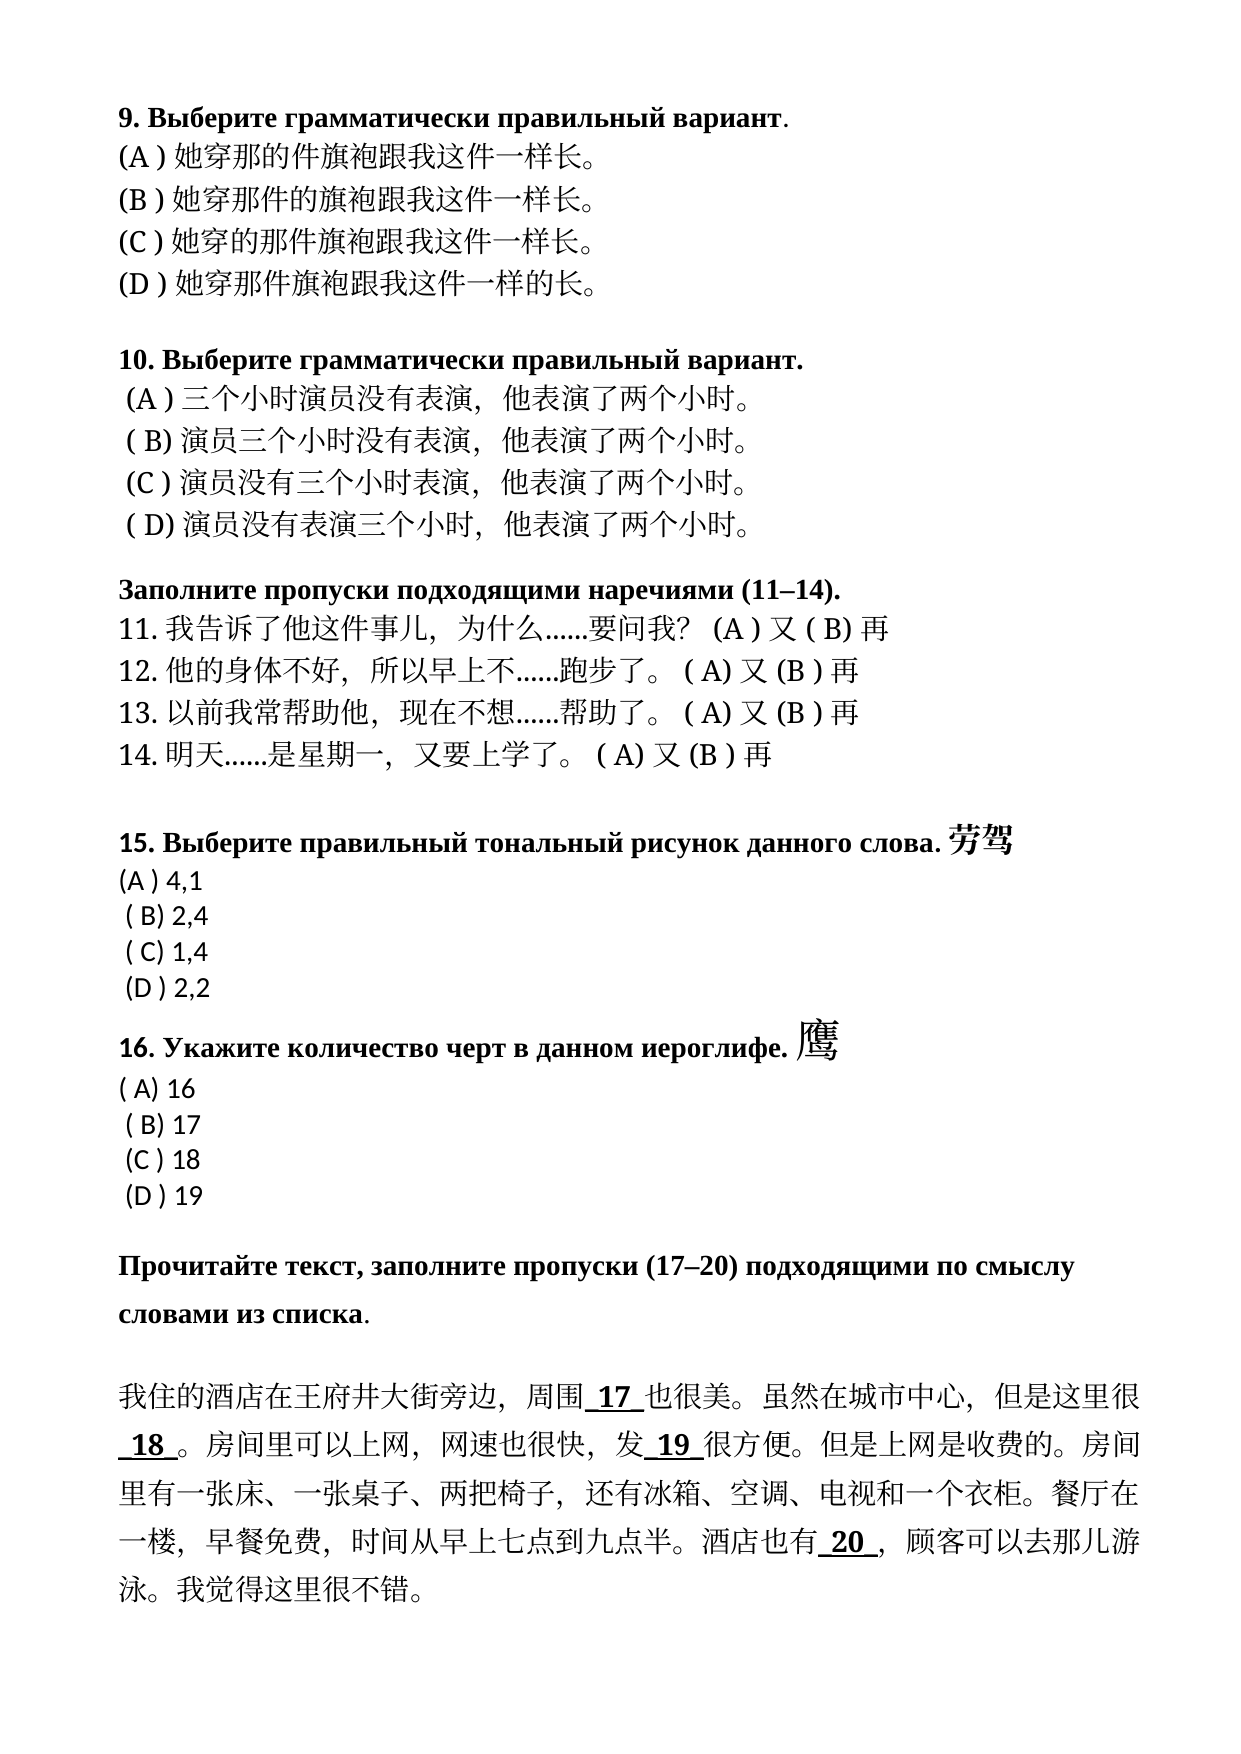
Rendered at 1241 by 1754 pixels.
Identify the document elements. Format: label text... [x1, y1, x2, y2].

text 我住的酒店在王府井大街旁边，周围_17_也很美。虽然在城市中心，但是这里很_18_。房间里可以上网，网速也很快，发_19_很方便。但是上网是收费的。房间里有一张床、一张桌子、两把椅子，还有冰箱、空调、电视和一个衣柜。餐厅在一楼，早餐免费，时间从早上七点到九点半。酒店也有_20_，顾客可以去那儿游泳。我觉得这里很不错。 [118, 1339, 1152, 1609]
text (C ) 演员没有三个小时表演，他表演了两个小时。 [118, 460, 1152, 502]
text 9. Выберите грамматически правильный вариант. [118, 59, 1152, 134]
text (A ) 4,1 [118, 862, 1152, 897]
text (C ) 18 [118, 1141, 1152, 1177]
text (D ) 2,2 16. Укажите количество черт в данном иероглифе. 鹰 [118, 969, 1152, 1070]
text ( B) 17 [118, 1106, 1152, 1141]
text (C ) 她穿的那件旗袍跟我这件一样长。 [118, 218, 1152, 261]
text 10. Выберите грамматически правильный вариант. [118, 303, 1152, 376]
text ( C) 1,4 [118, 933, 1152, 969]
text ( B) 2,4 [118, 897, 1152, 933]
text (D ) 19 [118, 1177, 1152, 1213]
text ( A) 16 [118, 1070, 1152, 1106]
text (A ) 三个小时演员没有表演，他表演了两个小时。 [118, 376, 1152, 418]
text 15. Выберите правильный тональный рисунок данного слова. 劳驾 [118, 814, 1152, 862]
text (B ) 她穿那件的旗袍跟我这件一样长。 [118, 176, 1152, 218]
text (A ) 她穿那的件旗袍跟我这件一样长。 [118, 134, 1152, 176]
text ( B) 演员三个小时没有表演，他表演了两个小时。 [118, 418, 1152, 460]
text ( D) 演员没有表演三个小时，他表演了两个小时。 [118, 502, 1152, 572]
text Заполните пропуски подходящими наречиями (11–14). 11. 我告诉了他这件事儿，为什么......要问我？ (A ) 又 ( B) 再 12. 他的身体不好，所以早上不......跑步了。 ( A) 又 (B ) 再 13. 以前我常帮助他，现在不想......帮助了。 ( A) 又 (B ) 再 14. 明天......是星期一，又要上学了。 ( A) 又 (B ) 再 [118, 572, 1152, 774]
text (D ) 她穿那件旗袍跟我这件一样的长。 [118, 261, 1152, 303]
text Прочитайте текст, заполните пропуски (17–20) подходящими по смыслу словами из списка. [118, 1248, 1152, 1333]
